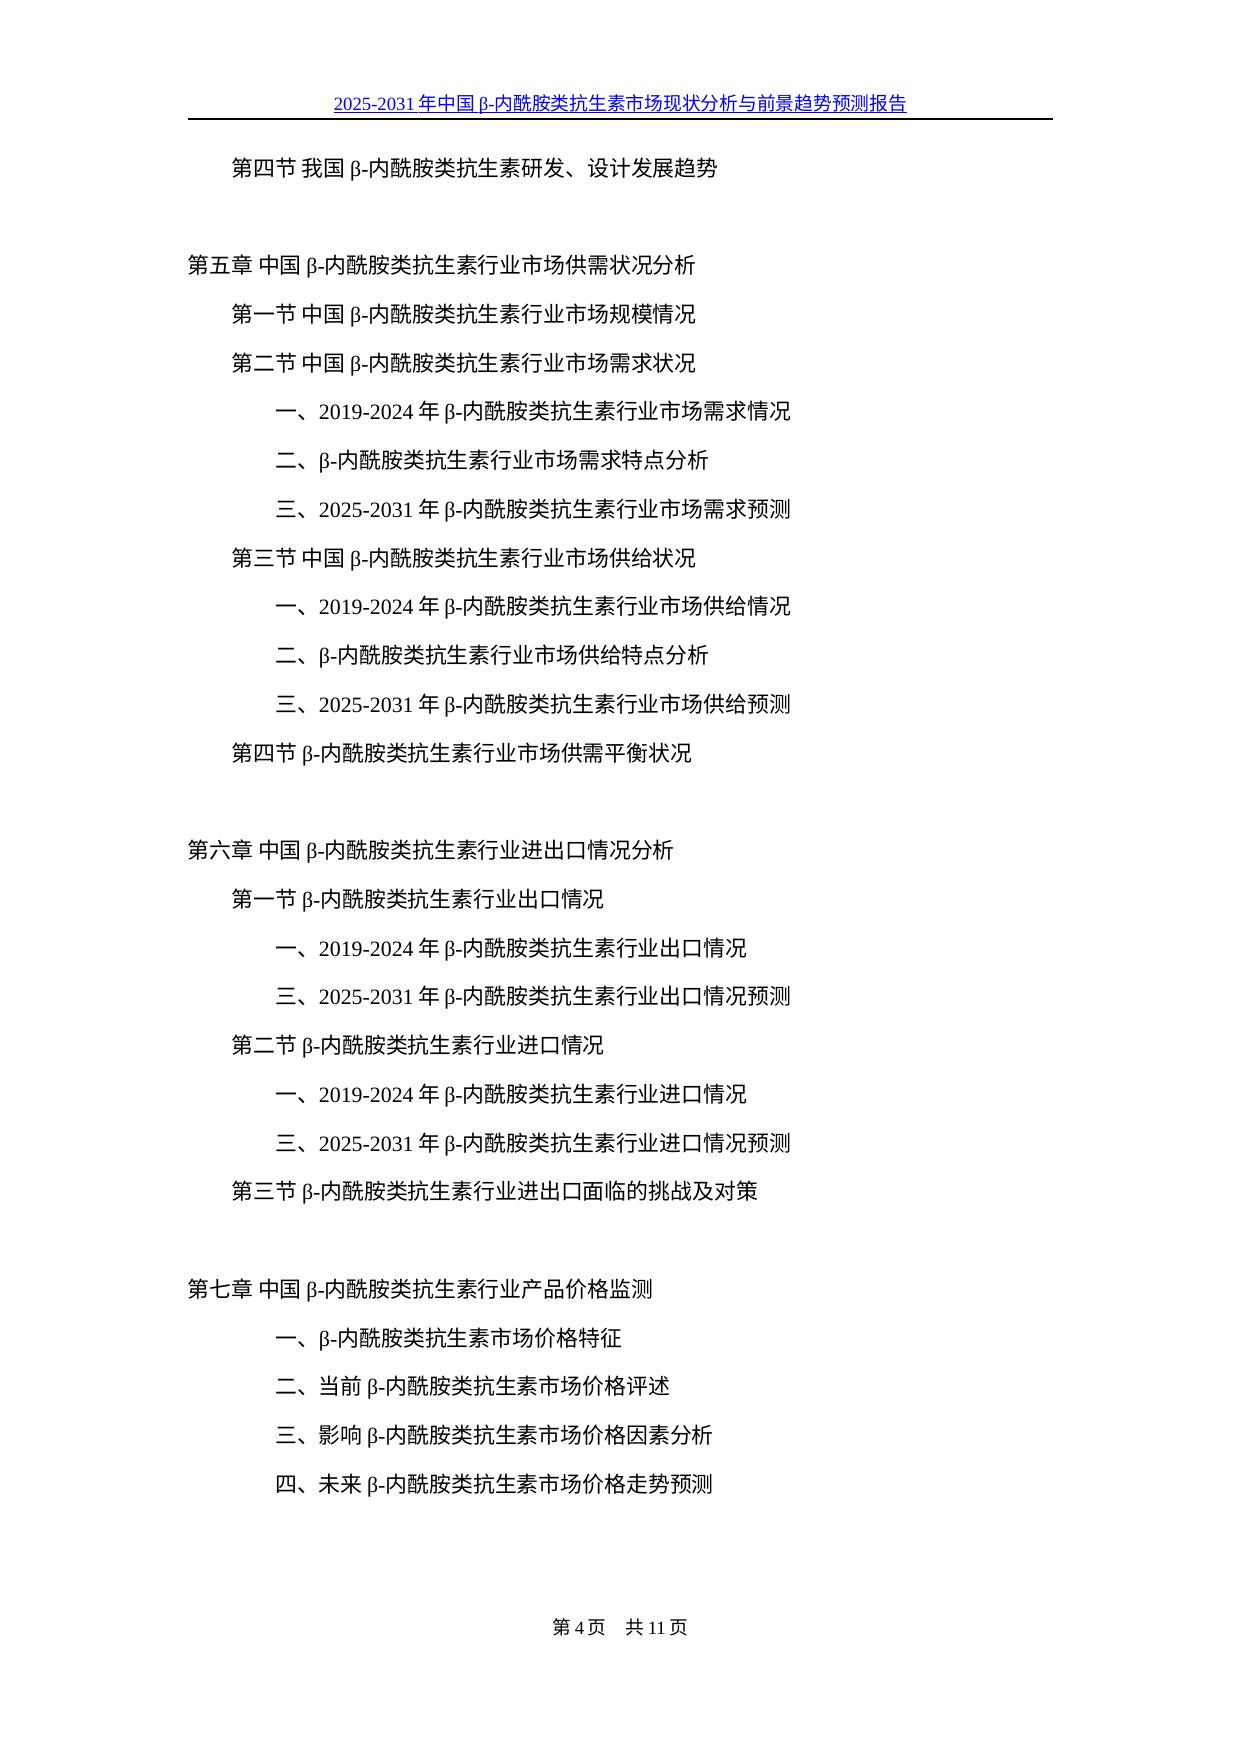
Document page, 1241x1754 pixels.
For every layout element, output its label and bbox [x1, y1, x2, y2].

text [187, 150, 1053, 1499]
